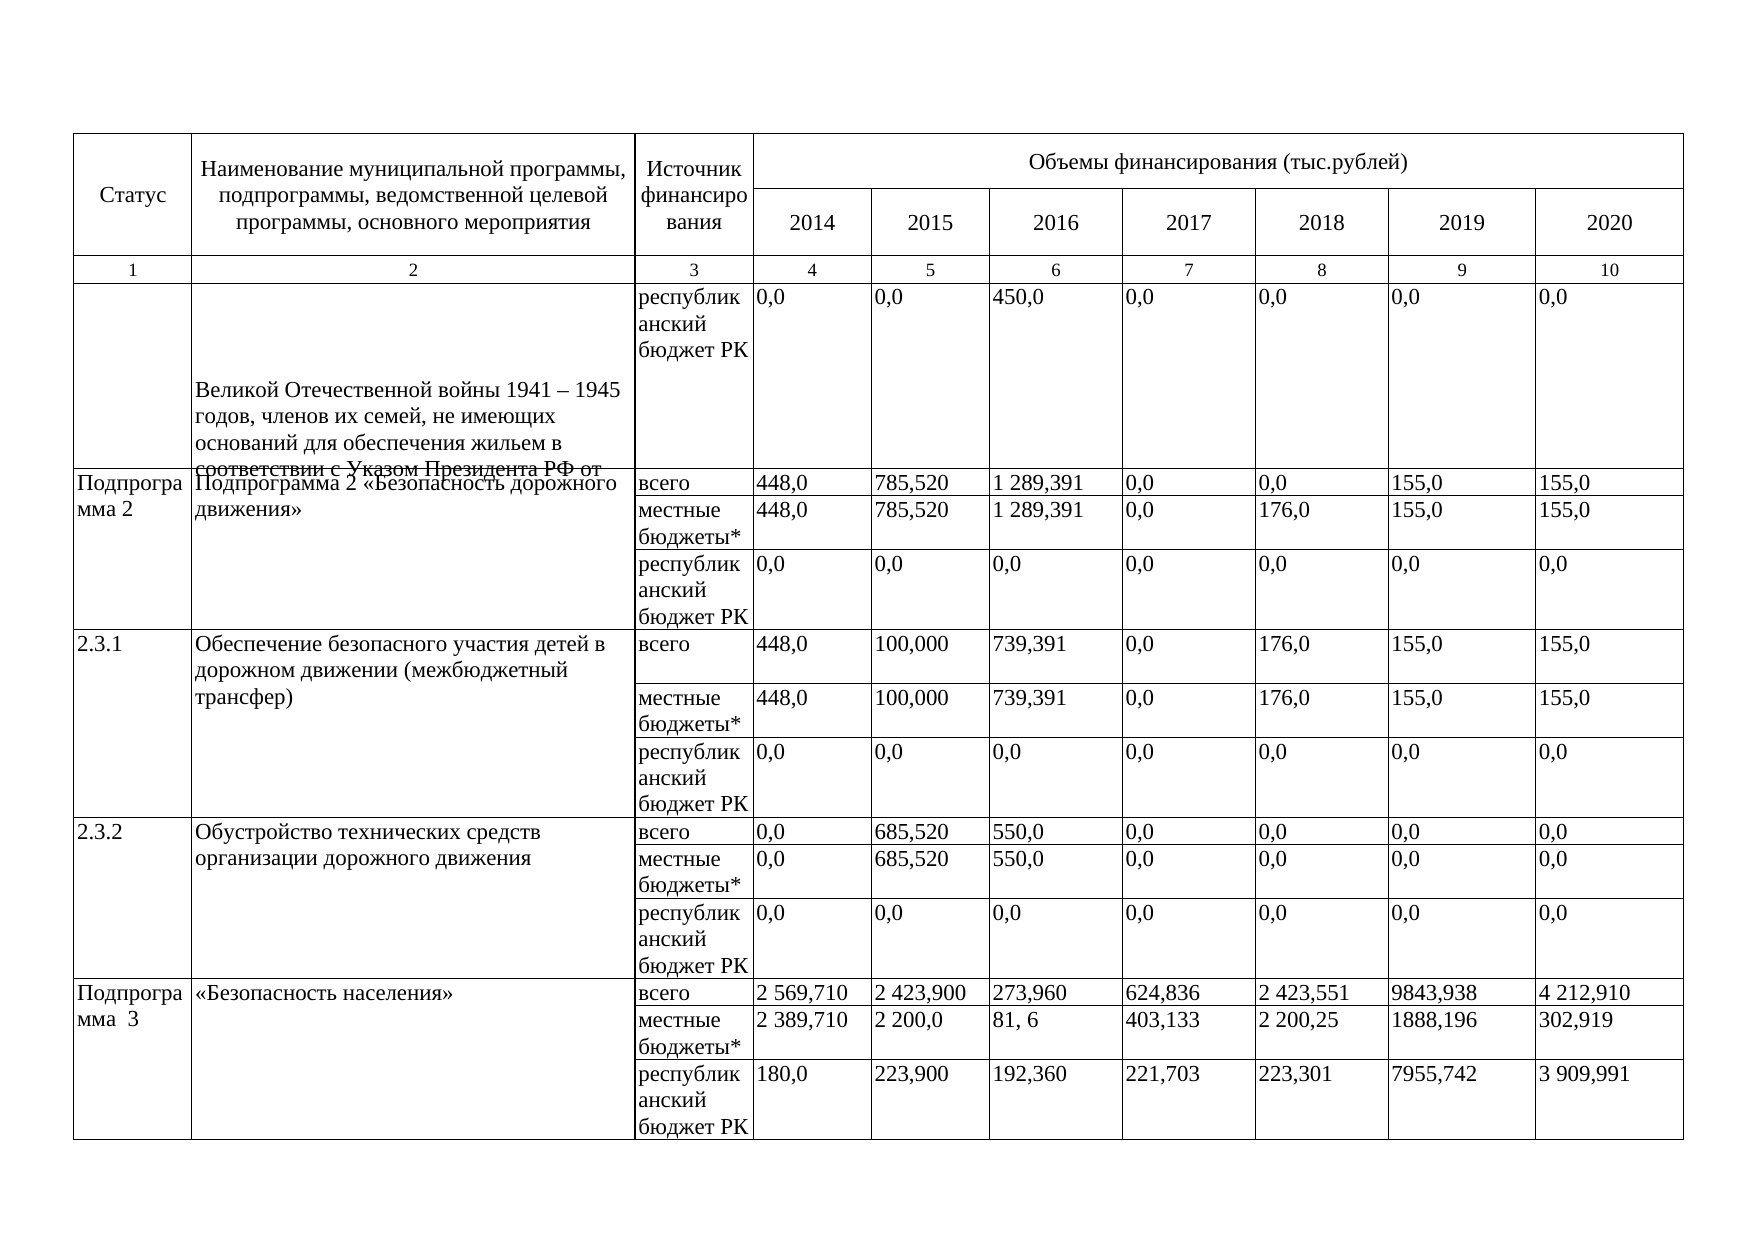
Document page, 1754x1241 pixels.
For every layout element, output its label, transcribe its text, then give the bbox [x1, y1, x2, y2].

table_cell 3 [636, 256, 753, 282]
table_cell 155,0 [1536, 496, 1683, 549]
table_cell 0,0 [754, 550, 871, 629]
table_header Наименование муниципальной программы, подпрограммы, ведомственной целевой программы, основного мероприятия [192, 134, 634, 255]
table_cell 2 200,25 [1256, 1006, 1388, 1059]
table_cell 0,0 [990, 550, 1122, 629]
table_cell 0,0 [1123, 550, 1255, 629]
table_cell 0,0 [1256, 899, 1388, 978]
table_cell 2019 [1389, 189, 1535, 255]
table_cell 0,0 [1256, 818, 1388, 844]
table_cell 176,0 [1256, 630, 1388, 683]
table_cell 2 389,710 [754, 1006, 871, 1059]
table_cell 100,000 [872, 684, 989, 737]
table_cell 7955,742 [1389, 1060, 1535, 1139]
table_cell местные бюджеты* [636, 845, 753, 898]
table_cell республиканский бюджет РК [636, 1060, 753, 1139]
table_cell 0,0 [1123, 818, 1255, 844]
table_cell 0,0 [1123, 845, 1255, 898]
table_cell 0,0 [1123, 684, 1255, 737]
table_cell Подпрограмма 2 «Безопасность дорожного движения» [192, 469, 634, 629]
table_cell 550,0 [990, 845, 1122, 898]
table_cell 0,0 [1536, 845, 1683, 898]
table_cell 0,0 [1256, 284, 1388, 468]
table_cell 0,0 [872, 738, 989, 817]
table_cell 0,0 [1256, 845, 1388, 898]
table_cell всего [636, 630, 753, 683]
table_cell 273,960 [990, 979, 1122, 1005]
table_cell 9 [1389, 256, 1535, 282]
table_cell 2.3.2 [74, 818, 191, 978]
table_cell 155,0 [1536, 684, 1683, 737]
table_cell 739,391 [990, 684, 1122, 737]
table_cell 4 212,910 [1536, 979, 1683, 1005]
table_cell 223,900 [872, 1060, 989, 1139]
table_cell 1 289,391 [990, 469, 1122, 495]
table_cell 0,0 [1123, 899, 1255, 978]
table_cell республиканский бюджет РК [636, 899, 753, 978]
table_cell 0,0 [872, 284, 989, 468]
table_cell 448,0 [754, 496, 871, 549]
table_cell 0,0 [1123, 630, 1255, 683]
table_cell 8 [1256, 256, 1388, 282]
table_cell 0,0 [1256, 738, 1388, 817]
table_cell 2 569,710 [754, 979, 871, 1005]
table_cell 739,391 [990, 630, 1122, 683]
table_cell 5 [872, 256, 989, 282]
table_cell 403,133 [1123, 1006, 1255, 1059]
table_cell 0,0 [1389, 818, 1535, 844]
table_cell 0,0 [1123, 496, 1255, 549]
table_cell 448,0 [754, 684, 871, 737]
table_cell 0,0 [1536, 899, 1683, 978]
table_cell 785,520 [872, 469, 989, 495]
table_cell 9843,938 [1389, 979, 1535, 1005]
table_cell 0,0 [754, 845, 871, 898]
table_cell 0,0 [1389, 845, 1535, 898]
table_cell 448,0 [754, 630, 871, 683]
table_cell республиканский бюджет РК [636, 550, 753, 629]
table_header Статус [74, 134, 191, 255]
table_cell 0,0 [1536, 550, 1683, 629]
table_cell 0,0 [754, 818, 871, 844]
table_cell 0,0 [990, 899, 1122, 978]
table_cell местные бюджеты* [636, 1006, 753, 1059]
table_cell всего [636, 469, 753, 495]
table_cell 223,301 [1256, 1060, 1388, 1139]
table_cell всего [636, 818, 753, 844]
table_cell 624,836 [1123, 979, 1255, 1005]
table_cell 785,520 [872, 496, 989, 549]
table_cell 6 [990, 256, 1122, 282]
table_cell 221,703 [1123, 1060, 1255, 1139]
table_cell 0,0 [1389, 284, 1535, 468]
table_cell 2 200,0 [872, 1006, 989, 1059]
table_cell 1 289,391 [990, 496, 1122, 549]
table_cell Обустройство технических средств организации дорожного движения [192, 818, 634, 978]
table_cell Подпрограмма 2 [74, 469, 191, 629]
table_header Объемы финансирования (тыс.рублей) [754, 134, 1683, 188]
table_cell 2 423,551 [1256, 979, 1388, 1005]
table_cell 3 909,991 [1536, 1060, 1683, 1139]
table_cell 550,0 [990, 818, 1122, 844]
table_cell 0,0 [1536, 738, 1683, 817]
table_cell 0,0 [872, 899, 989, 978]
table_cell Подпрограмма 3 [74, 979, 191, 1139]
table_cell 10 [1536, 256, 1683, 282]
table_cell 0,0 [990, 738, 1122, 817]
table_cell 450,0 [990, 284, 1122, 468]
table_cell 0,0 [1389, 899, 1535, 978]
table_cell 0,0 [1256, 550, 1388, 629]
table_cell 100,000 [872, 630, 989, 683]
table_cell 448,0 [754, 469, 871, 495]
table_cell 2.3.1 [74, 630, 191, 817]
table_cell 155,0 [1389, 684, 1535, 737]
table_cell 0,0 [872, 550, 989, 629]
table_cell 192,360 [990, 1060, 1122, 1139]
table_cell местные бюджеты* [636, 684, 753, 737]
table_cell 0,0 [754, 738, 871, 817]
table_cell всего [636, 979, 753, 1005]
table_cell 1 [74, 256, 191, 282]
table_cell 2016 [990, 189, 1122, 255]
table_cell 2017 [1123, 189, 1255, 255]
table_cell 0,0 [1256, 469, 1388, 495]
table_cell 2018 [1256, 189, 1388, 255]
table_cell 176,0 [1256, 684, 1388, 737]
table_cell 7 [1123, 256, 1255, 282]
table_cell 2 [192, 256, 634, 282]
table_cell республиканский бюджет РК [636, 738, 753, 817]
table_cell 155,0 [1536, 630, 1683, 683]
table_cell 0,0 [1389, 550, 1535, 629]
table_cell Обеспечение безопасного участия детей в дорожном движении (межбюджетный трансфер) [192, 630, 634, 817]
table_cell 2020 [1536, 189, 1683, 255]
table_cell 176,0 [1256, 496, 1388, 549]
table_cell 4 [754, 256, 871, 282]
table_cell 2015 [872, 189, 989, 255]
table_cell 2 423,900 [872, 979, 989, 1005]
table_cell 0,0 [1123, 469, 1255, 495]
table_cell 0,0 [754, 899, 871, 978]
table_cell 155,0 [1536, 469, 1683, 495]
table_cell 685,520 [872, 818, 989, 844]
table_cell 0,0 [754, 284, 871, 468]
table_cell 155,0 [1389, 630, 1535, 683]
table_cell 0,0 [1536, 284, 1683, 468]
table_cell 155,0 [1389, 496, 1535, 549]
table_cell 81, 6 [990, 1006, 1122, 1059]
table_cell 155,0 [1389, 469, 1535, 495]
table_cell местные бюджеты* [636, 496, 753, 549]
table_cell «Безопасность населения» [192, 979, 634, 1139]
table_cell 1888,196 [1389, 1006, 1535, 1059]
table_cell 302,919 [1536, 1006, 1683, 1059]
table_cell 0,0 [1536, 818, 1683, 844]
table_cell республиканский бюджет РК [636, 284, 753, 468]
table_cell 685,520 [872, 845, 989, 898]
table_cell 0,0 [1123, 284, 1255, 468]
table_header Источник финансирования [636, 134, 753, 255]
table_cell 2014 [754, 189, 871, 255]
table_cell 180,0 [754, 1060, 871, 1139]
table_cell 0,0 [1389, 738, 1535, 817]
table_cell 0,0 [1123, 738, 1255, 817]
